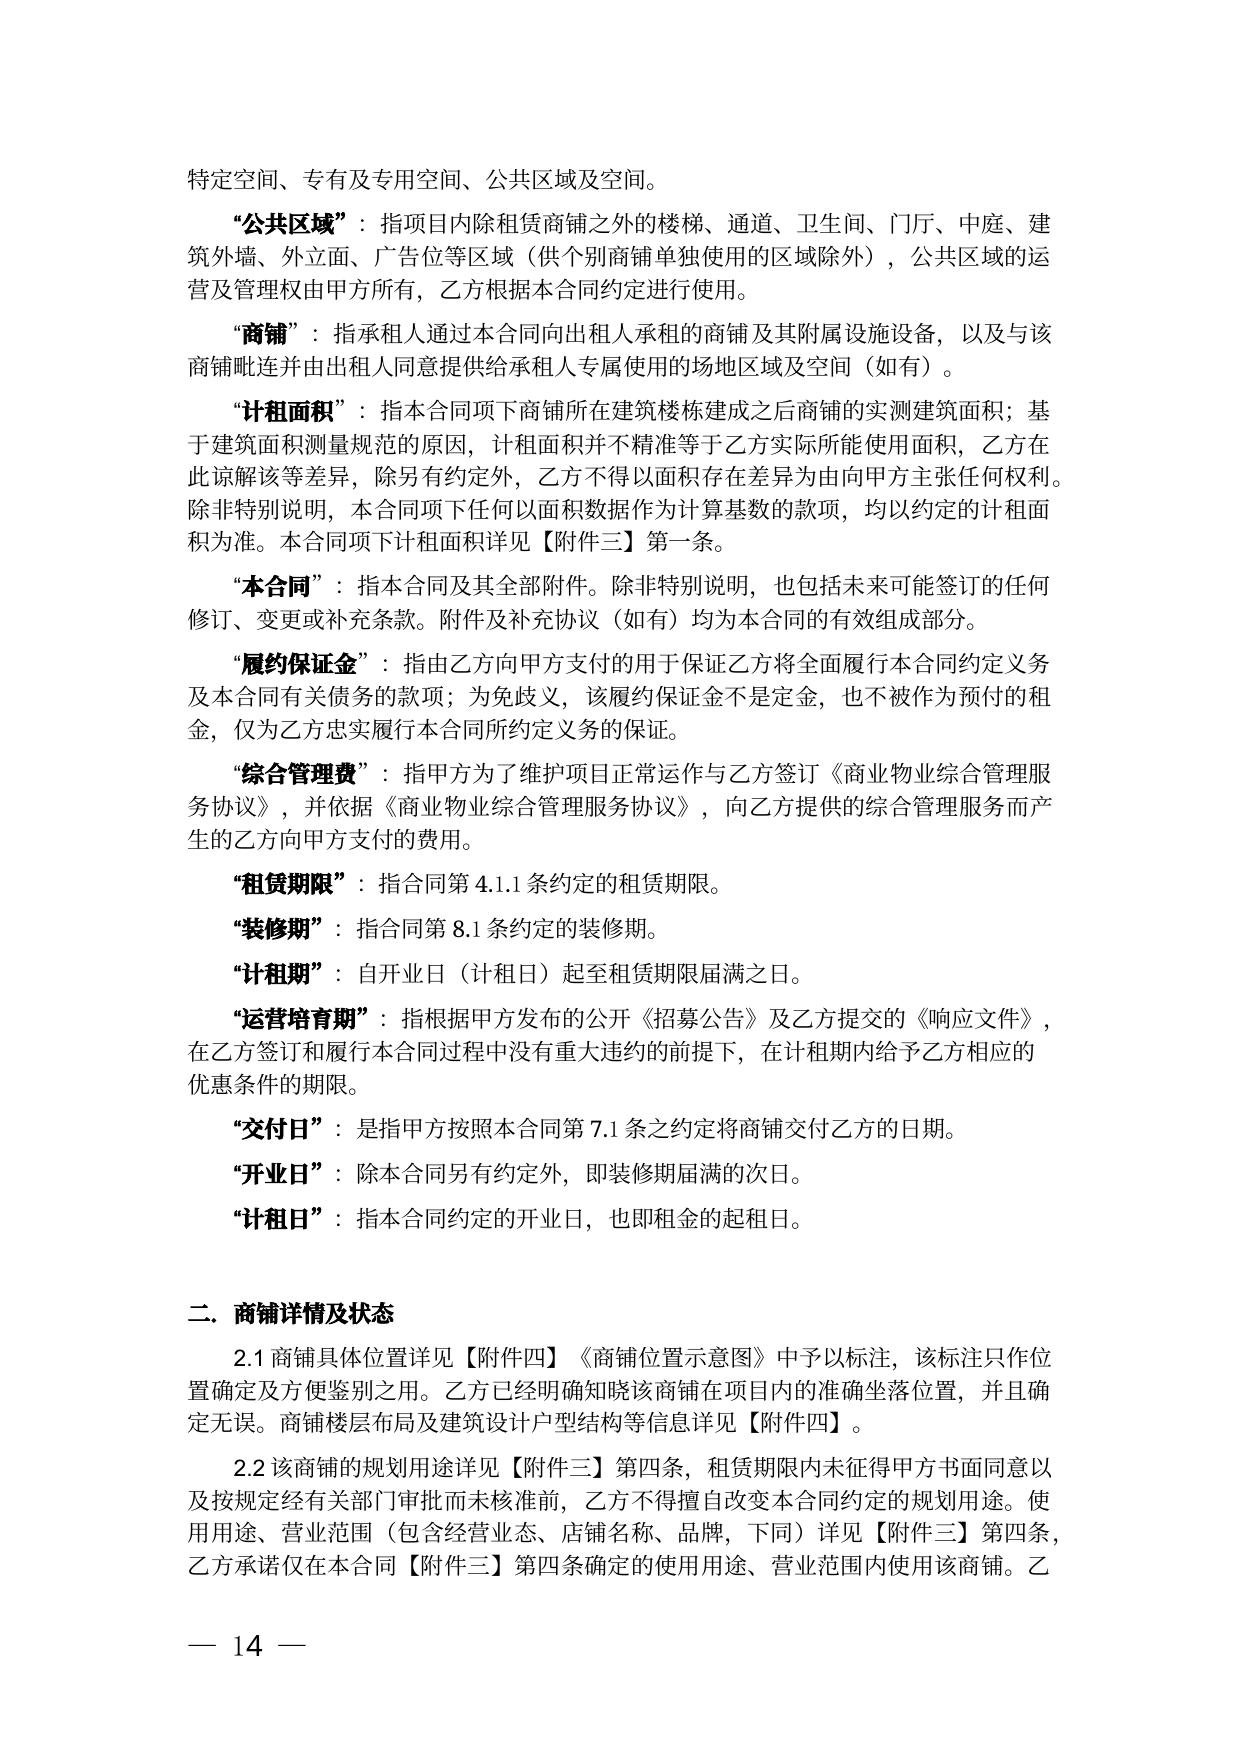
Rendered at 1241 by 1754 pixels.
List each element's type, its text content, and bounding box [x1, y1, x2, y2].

text “计租期”：自开业日（计租日）起至租赁期限届满之日。 [187, 957, 1053, 989]
text “商铺”：指承租人通过本合同向出租人承租的商铺及其附属设施设备，以及与该商铺毗连并由出租人同意提供给承租人专属使用的场地区域及空间（如有）。 [187, 317, 1053, 382]
text “公共区域”：指项目内除租赁商铺之外的楼梯、通道、卫生间、门厅、中庭、建筑外墙、外立面、广告位等区域（供个别商铺单独使用的区域除外），公共区域的运营及管理权由甲方所有，乙方根据本合同约定进行使用。 [187, 207, 1053, 304]
text “本合同”：指本合同及其全部附件。除非特别说明，也包括未来可能签订的任何修订、变更或补充条款。附件及补充协议（如有）均为本合同的有效组成部分。 [187, 569, 1053, 634]
text 二．商铺详情及状态 [187, 1296, 1053, 1328]
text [187, 162, 1053, 194]
text “开业日”：除本合同另有约定外，即装修期届满的次日。 [187, 1157, 1053, 1189]
text 2.1商铺具体位置详见【附件四】《商铺位置示意图》中予以标注，该标注只作位置确定及方便鉴别之用。乙方已经明确知晓该商铺在项目内的准确坐落位置，并且确定无误。商铺楼层布局及建筑设计户型结构等信息详见【附件四】。 [187, 1341, 1053, 1438]
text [187, 1451, 1053, 1581]
text “履约保证金”：指由乙方向甲方支付的用于保证乙方将全面履行本合同约定义务及本合同有关债务的款项；为免歧义，该履约保证金不是定金，也不被作为预付的租金，仅为乙方忠实履行本合同所约定义务的保证。 [187, 647, 1053, 744]
text “运营培育期”：指根据甲方发布的公开《招募公告》及乙方提交的《响应文件》，在乙方签订和履行本合同过程中没有重大违约的前提下，在计租期内给予乙方相应的优惠条件的期限。 [187, 1002, 1053, 1099]
text “交付日”：是指甲方按照本合同第7.1条之约定将商铺交付乙方的日期。 [187, 1112, 1053, 1144]
text “装修期”：指合同第8.1条约定的装修期。 [187, 912, 1053, 944]
text “计租面积”：指本合同项下商铺所在建筑楼栋建成之后商铺的实测建筑面积；基于建筑面积测量规范的原因，计租面积并不精准等于乙方实际所能使用面积，乙方在此谅解该等差异，除另有约定外，乙方不得以面积存在差异为由向甲方主张任何权利。除非特别说明，本合同项下任何以面积数据作为计算基数的款项，均以约定的计租面积为准。本合同项下计租面积详见【附件三】第一条。 [187, 394, 1053, 557]
text “综合管理费”：指甲方为了维护项目正常运作与乙方签订《商业物业综合管理服务协议》，并依据《商业物业综合管理服务协议》，向乙方提供的综合管理服务而产生的乙方向甲方支付的费用。 [187, 757, 1053, 854]
text “计租日”：指本合同约定的开业日，也即租金的起租日。 [187, 1202, 1053, 1234]
text “租赁期限”：指合同第4.1.1条约定的租赁期限。 [187, 867, 1053, 899]
